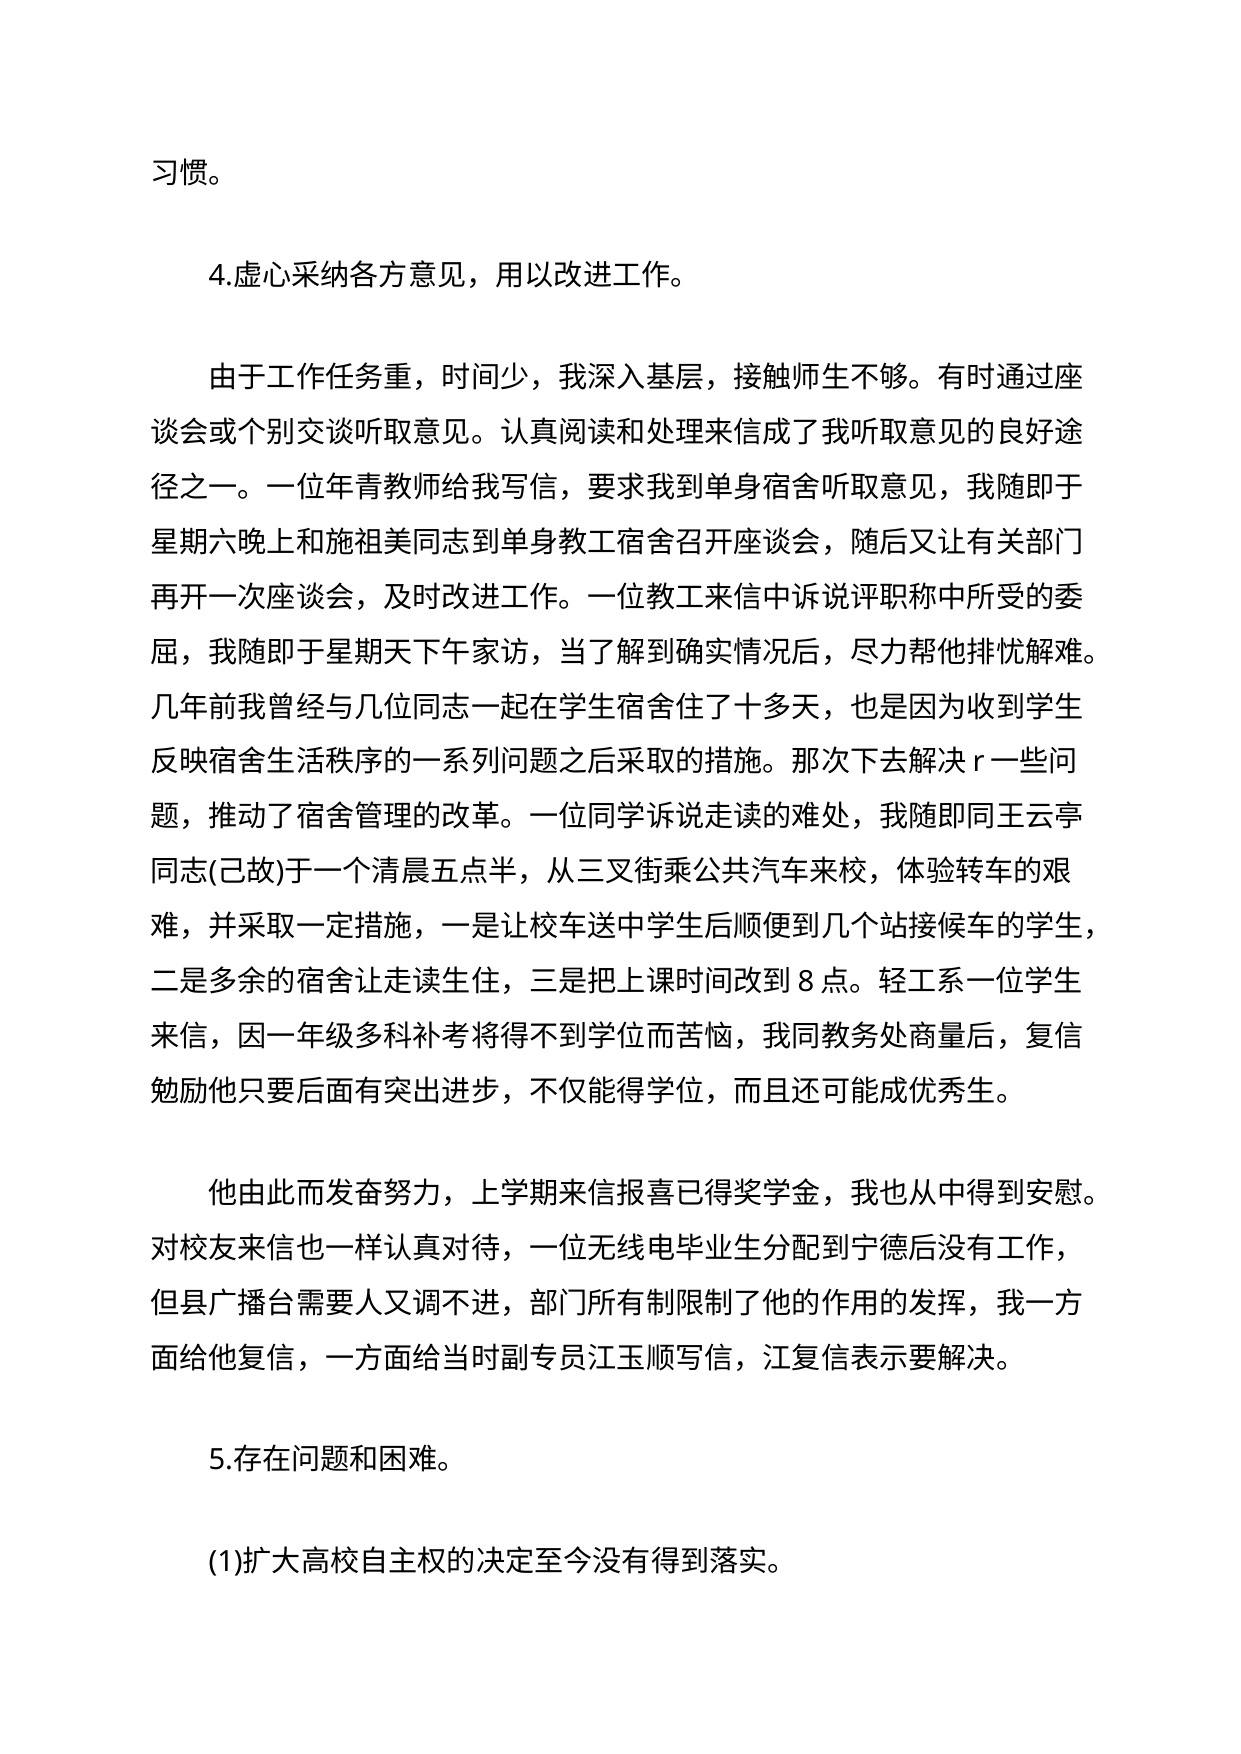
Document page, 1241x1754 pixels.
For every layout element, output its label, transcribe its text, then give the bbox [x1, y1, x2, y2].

text 4.虚心采纳各方意见，用以改进工作。 [150, 252, 1090, 294]
text 5.存在问题和困难。 [150, 1436, 1090, 1478]
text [150, 150, 1090, 192]
text (1)扩大高校自主权的决定至今没有得到落实。 [150, 1538, 1090, 1580]
text 由于工作任务重，时间少，我深入基层，接触师生不够。有时通过座谈会或个别交谈听取意见。认真阅读和处理来信成了我听取意见的良好途径之一。一位年青教师给我写信，要求我到单身宿舍听取意见，我随即于星期六晚上和施祖美同志到单身教工宿舍召开座谈会，随后又让有关部门再开一次座谈会，及时改进工作。一位教工来信中诉说评职称中所受的委屈，我随即于星期天下午家访，当了解到确实情况后，尽力帮他排忧解难。几年前我曾经与几位同志一起在学生宿舍住了十多天，也是因为收到学生反映宿舍生活秩序的一系列问题之后采取的措施。那次下去解决r一些问题，推动了宿舍管理的改革。一位同学诉说走读的难处，我随即同王云亭同志(己故)于一个清晨五点半，从三叉街乘公共汽车来校，体验转车的艰难，并采取一定措施，一是让校车送中学生后顺便到几个站接候车的学生，二是多余的宿舍让走读生住，三是把上课时间改到8点。轻工系一位学生来信，因一年级多科补考将得不到学位而苦恼，我同教务处商量后，复信勉励他只要后面有突出进步，不仅能得学位，而且还可能成优秀生。 [150, 354, 1090, 1110]
text 他由此而发奋努力，上学期来信报喜已得奖学金，我也从中得到安慰。对校友来信也一样认真对待，一位无线电毕业生分配到宁德后没有工作，但县广播台需要人又调不进，部门所有制限制了他的作用的发挥，我一方面给他复信，一方面给当时副专员江玉顺写信，江复信表示要解决。 [150, 1169, 1090, 1376]
